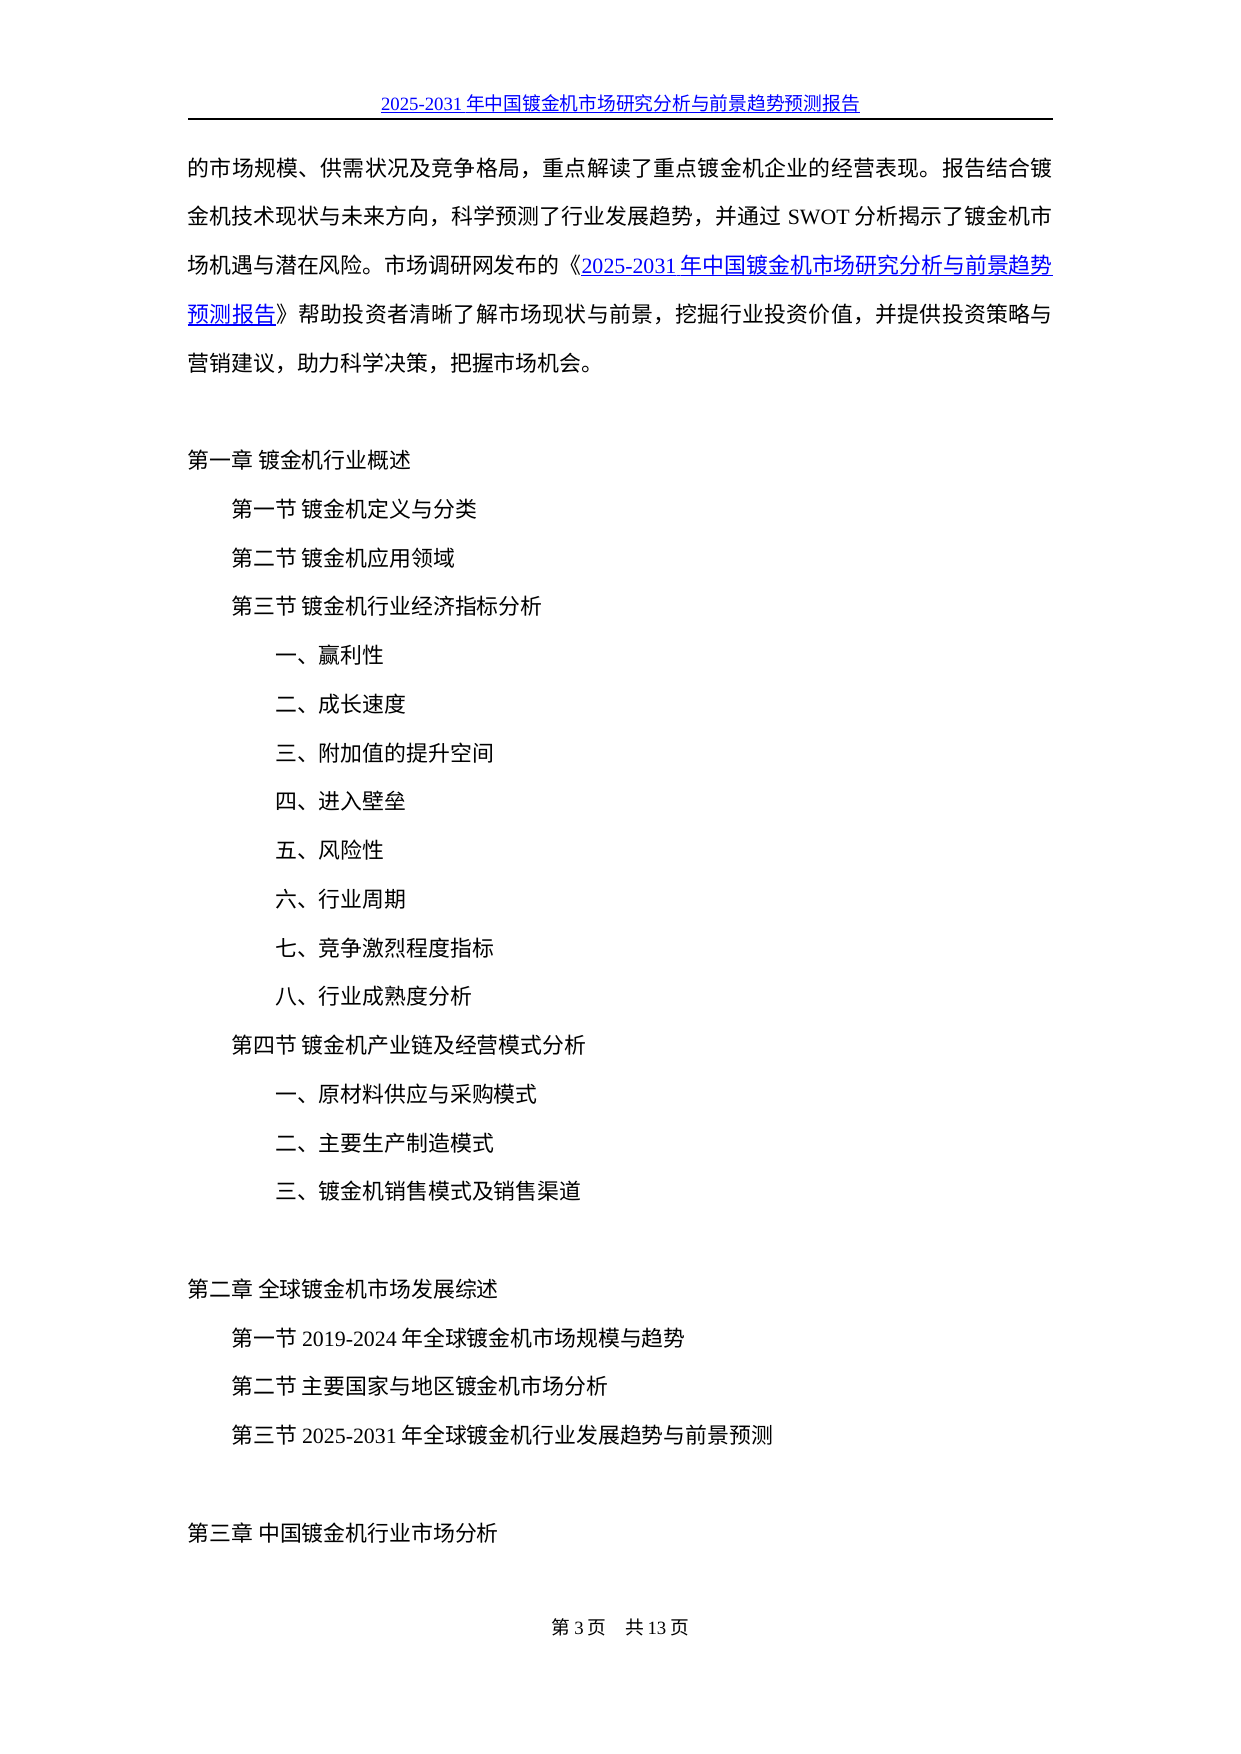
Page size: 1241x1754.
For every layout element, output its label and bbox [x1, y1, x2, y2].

text [187, 150, 1053, 1548]
